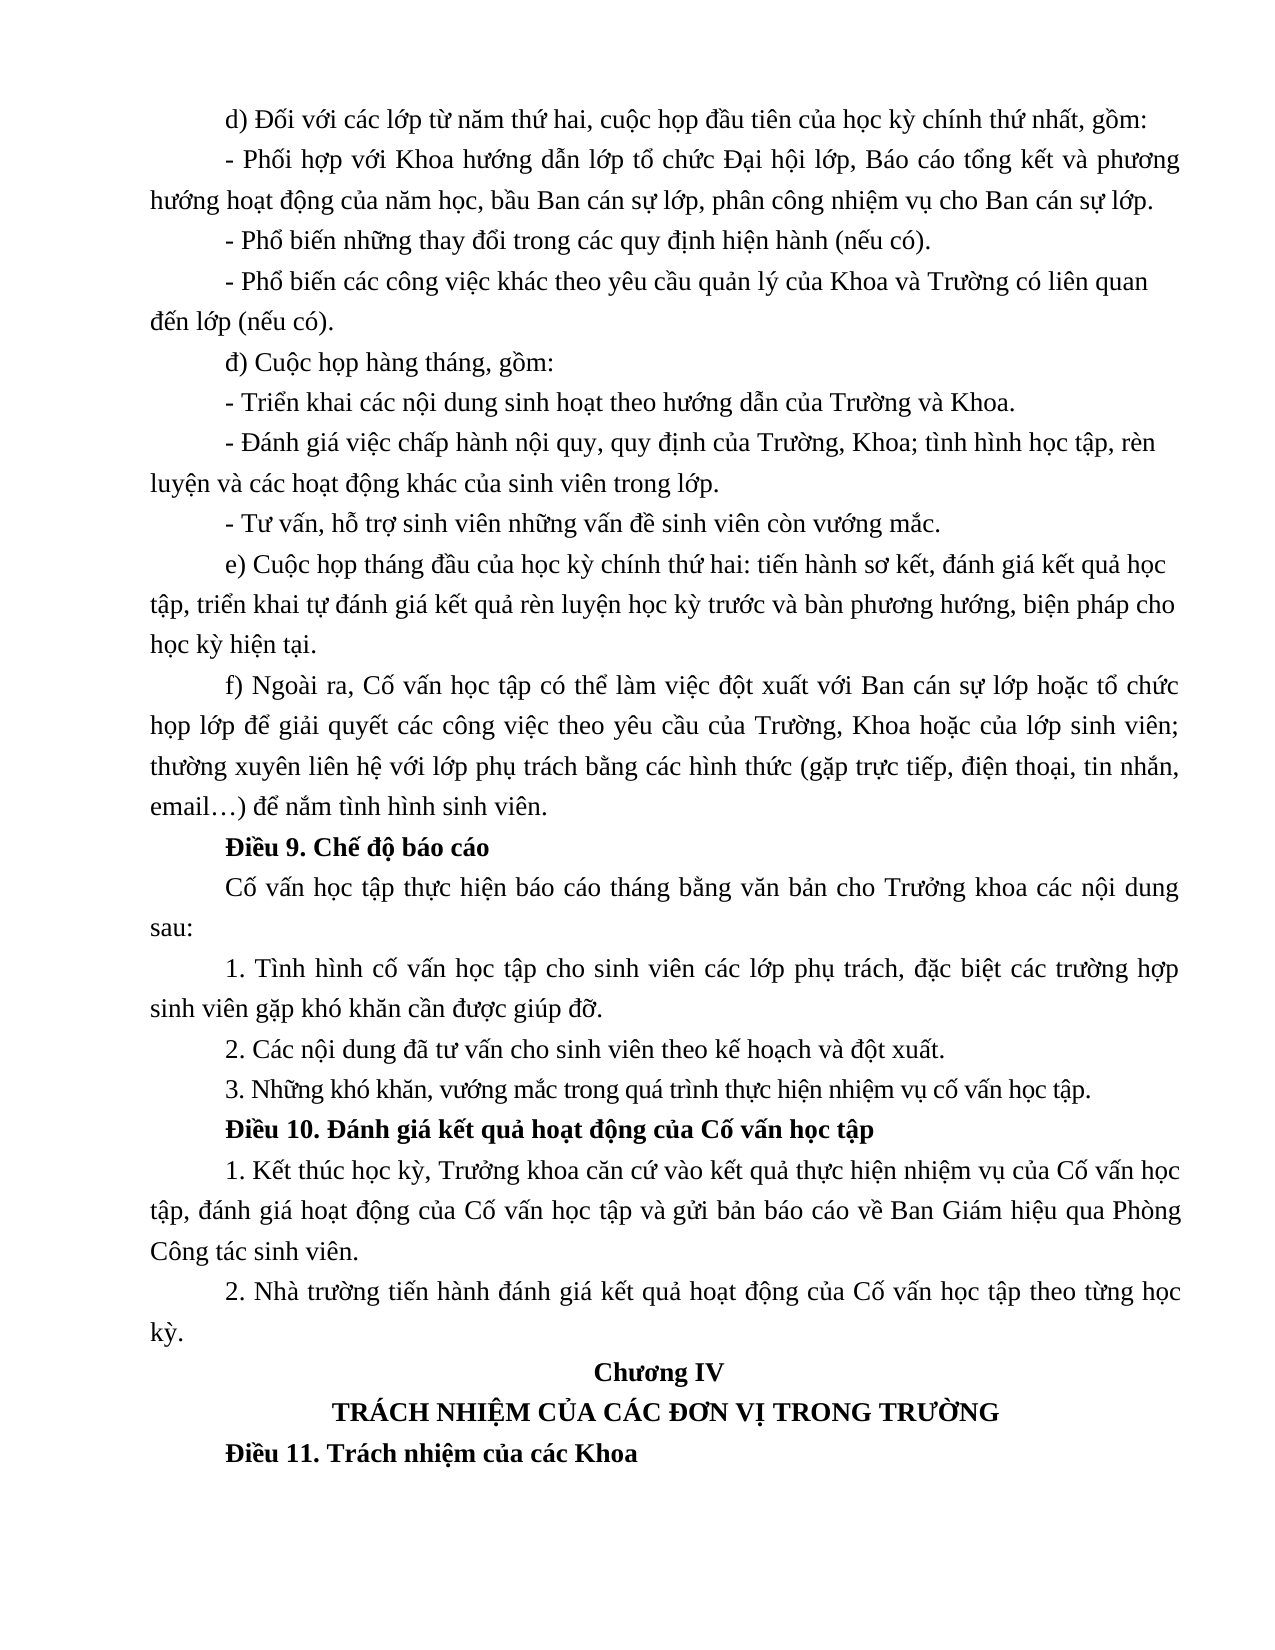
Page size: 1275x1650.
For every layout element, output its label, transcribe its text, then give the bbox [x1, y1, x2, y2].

text - Phổ biến các công việc khác theo yêu cầu quản lý của Khoa và Trường có liên quan đến lớp (nếu có). [150, 265, 1181, 336]
text 2. Các nội dung đã tư vấn cho sinh viên theo kế hoạch và đột xuất. [150, 1033, 1181, 1064]
text Điều 9. Chế độ báo cáo [150, 831, 1181, 862]
text - Đánh giá việc chấp hành nội quy, quy định của Trường, Khoa; tình hình học tập, rèn luyện và các hoạt động khác của sinh viên trong lớp. [150, 426, 1181, 498]
text TRÁCH NHIỆM CỦA CÁC ĐƠN VỊ TRONG TRƯỜNG [150, 1396, 1181, 1428]
text 3. Những khó khăn, vướng mắc trong quá trình thực hiện nhiệm vụ cố vấn học tập. [150, 1073, 1181, 1104]
text - Triển khai các nội dung sinh hoạt theo hướng dẫn của Trường và Khoa. [150, 386, 1181, 417]
text e) Cuộc họp tháng đầu của học kỳ chính thứ hai: tiến hành sơ kết, đánh giá kết quả học tập, triển khai tự đánh giá kết quả rèn luyện học kỳ trước và bàn phương hướng, biện pháp cho học kỳ hiện tại. [150, 548, 1181, 660]
text Chương IV [150, 1356, 1181, 1387]
text - Phối hợp với Khoa hướng dẫn lớp tổ chức Đại hội lớp, Báo cáo tổng kết và phương hướng hoạt động của năm học, bầu Ban cán sự lớp, phân công nhiệm vụ cho Ban cán sự lớp. [150, 143, 1181, 215]
text đ) Cuộc họp hàng tháng, gồm: [150, 346, 1181, 377]
text 1. Tình hình cố vấn học tập cho sinh viên các lớp phụ trách, đặc biệt các trường hợp sinh viên gặp khó khăn cần được giúp đỡ. [150, 952, 1181, 1023]
text - Tư vấn, hỗ trợ sinh viên những vấn đề sinh viên còn vướng mắc. [150, 507, 1181, 538]
text Điều 11. Trách nhiệm của các Khoa [150, 1437, 1181, 1468]
text 1. Kết thúc học kỳ, Trưởng khoa căn cứ vào kết quả thực hiện nhiệm vụ của Cố vấn học tập, đánh giá hoạt động của Cố vấn học tập và gửi bản báo cáo về Ban Giám hiệu qua Phòng Công tác sinh viên. [150, 1154, 1181, 1266]
text Điều 10. Đánh giá kết quả hoạt động của Cố vấn học tập [150, 1113, 1181, 1145]
text d) Đối với các lớp từ năm thứ hai, cuộc họp đầu tiên của học kỳ chính thứ nhất, gồm: [150, 103, 1181, 134]
text Cố vấn học tập thực hiện báo cáo tháng bằng văn bản cho Trưởng khoa các nội dung sau: [150, 871, 1181, 943]
text f) Ngoài ra, Cố vấn học tập có thể làm việc đột xuất với Ban cán sự lớp hoặc tổ chức họp lớp để giải quyết các công việc theo yêu cầu của Trường, Khoa hoặc của lớp sinh viên; thường xuyên liên hệ với lớp phụ trách bằng các hình thức (gặp trực tiếp, điện thoại, tin nhắn, email…) để nắm tình hình sinh viên. [150, 669, 1181, 821]
text 2. Nhà trường tiến hành đánh giá kết quả hoạt động của Cố vấn học tập theo từng học kỳ. [150, 1275, 1181, 1347]
text - Phổ biến những thay đổi trong các quy định hiện hành (nếu có). [150, 224, 1181, 256]
